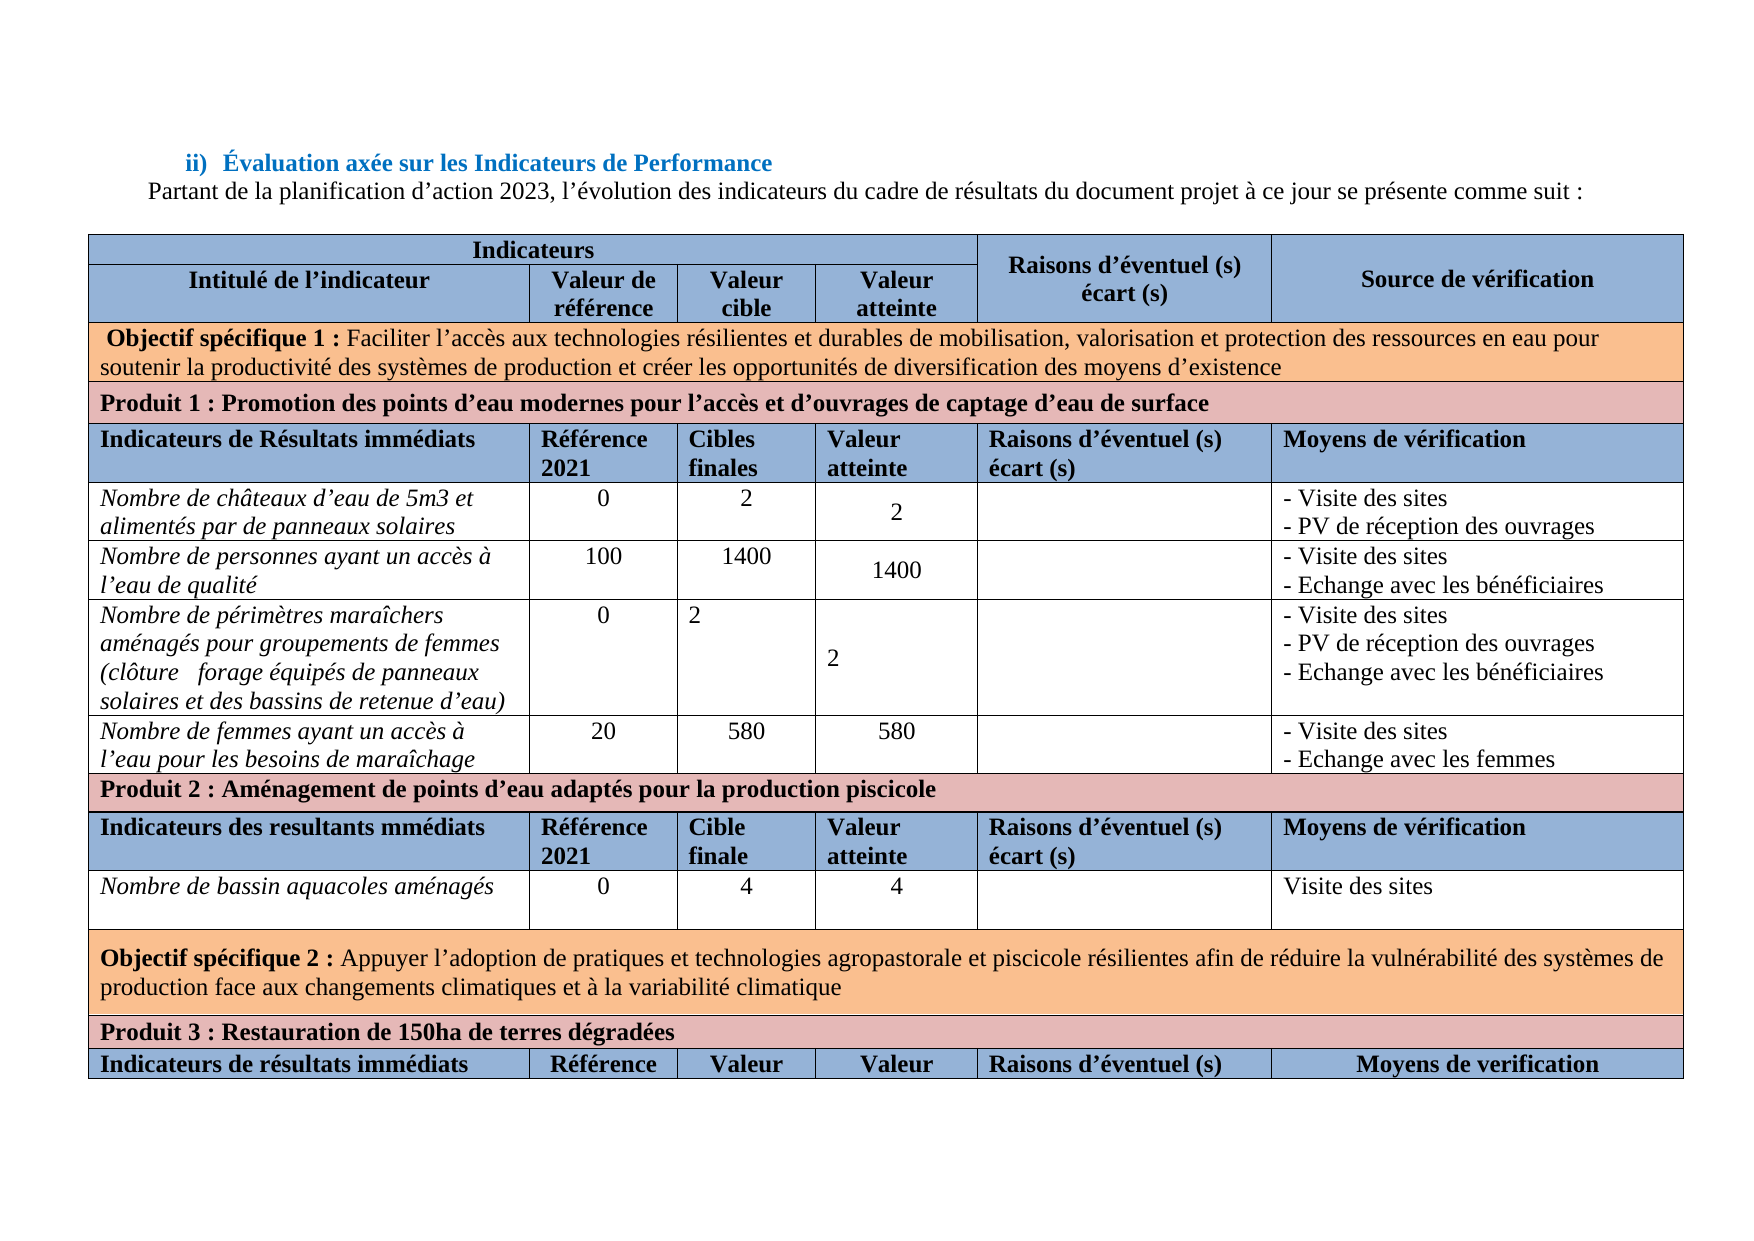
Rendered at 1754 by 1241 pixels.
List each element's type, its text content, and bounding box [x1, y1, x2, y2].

table_cell Valeur cible [678, 265, 815, 322]
table_cell 0 [530, 871, 677, 928]
table_cell Produit 1 : Promotion des points d’eau modernes pour l’accès et d’ouvrages de captage d’eau de surface [89, 382, 1683, 423]
table_cell Nombre de personnes ayant un accès à l’eau de qualité [89, 541, 529, 599]
table_cell Intitulé de l’indicateur [89, 265, 529, 322]
table_cell Référence 2021 [530, 813, 677, 870]
table_cell Indicateurs de Résultats immédiats [89, 424, 529, 482]
table_cell 100 [530, 541, 677, 599]
table_cell 1400 [678, 541, 815, 599]
table_header Raisons d’éventuel (s) écart (s) [978, 235, 1271, 322]
table_cell Produit 2 : Aménagement de points d’eau adaptés pour la production piscicole [89, 774, 1683, 811]
table_cell [978, 541, 1271, 599]
table_cell Valeur atteinte [816, 424, 977, 482]
table_cell Nombre de femmes ayant un accès à l’eau pour les besoins de maraîchage [89, 716, 529, 773]
table_header Indicateurs [89, 235, 977, 264]
table_cell 580 [816, 716, 977, 773]
subtitle Évaluation axée sur les Indicateurs de Performance [185, 148, 1606, 176]
table_cell Raisons d’éventuel (s) écart (s) [978, 813, 1271, 870]
table_cell 2 [816, 483, 977, 540]
table_cell Objectif spécifique 2 : Appuyer l’adoption de pratiques et technologies agropastorale et piscicole résilientes afin de réduire la vulnérabilité des systèmes de production face aux changements climatiques et à la variabilité climatique [89, 930, 1683, 1014]
table_cell Raisons d’éventuel (s) écart (s) [978, 424, 1271, 482]
table_cell 4 [678, 871, 815, 928]
table_cell - Visite des sites - Echange avec les femmes [1272, 716, 1683, 773]
table_cell Référence 2021 [530, 1049, 677, 1078]
table_cell Moyens de vérification [1272, 424, 1683, 482]
table_cell 580 [678, 716, 815, 773]
table_cell Nombre de châteaux d’eau de 5m3 et alimentés par de panneaux solaires [89, 483, 529, 540]
table_cell Moyens de vérification [1272, 813, 1683, 870]
table_cell - Visite des sites - PV de réception des ouvrages [1272, 483, 1683, 540]
table_cell [978, 600, 1271, 715]
table_cell - Visite des sites - Echange avec les bénéficiaires [1272, 541, 1683, 599]
table_cell 2 [678, 483, 815, 540]
table_cell Valeur atteinte [816, 265, 977, 322]
table_cell - Visite des sites - PV de réception des ouvrages - Echange avec les bénéficiaires [1272, 600, 1683, 715]
table_cell Référence 2021 [530, 424, 677, 482]
table_cell 4 [816, 871, 977, 928]
table_cell [978, 483, 1271, 540]
table_cell 20 [530, 716, 677, 773]
table_cell Cibles finales [678, 424, 815, 482]
table_cell [978, 716, 1271, 773]
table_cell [1272, 1049, 1683, 1078]
table_cell Valeur atteinte [816, 1049, 977, 1078]
table_cell Indicateurs des resultants mmédiats [89, 813, 529, 870]
table_cell 1400 [816, 541, 977, 599]
table_cell Valeur Cible [678, 1049, 815, 1078]
table_header Source de vérification [1272, 235, 1683, 322]
table_cell Produit 3 : Restauration de 150ha de terres dégradées [89, 1016, 1683, 1048]
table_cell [89, 1049, 529, 1078]
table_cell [978, 1049, 1271, 1078]
table_cell Nombre de périmètres maraîchers aménagés pour groupements de femmes (clôture forage équipés de panneaux solaires et des bassins de retenue d’eau) [89, 600, 529, 715]
table_cell Nombre de bassin aquacoles aménagés [89, 871, 529, 928]
table_cell 2 [816, 600, 977, 715]
text Partant de la planification d’action 2023, l’évolution des indicateurs du cadre de résultats du document projet à ce jour se présente comme suit : [148, 176, 1606, 205]
table_cell Valeur de référence [530, 265, 677, 322]
table_cell Cible finale [678, 813, 815, 870]
table_cell [978, 871, 1271, 928]
table_cell Valeur atteinte [816, 813, 977, 870]
table_cell Visite des sites [1272, 871, 1683, 928]
table_cell 2 [678, 600, 815, 715]
table_cell 0 [530, 600, 677, 715]
table_cell Objectif spécifique 1 : Faciliter l’accès aux technologies résilientes et durables de mobilisation, valorisation et protection des ressources en eau pour soutenir la productivité des systèmes de production et créer les opportunités de diversification des moyens d’existence [89, 323, 1683, 381]
table_cell 0 [530, 483, 677, 540]
